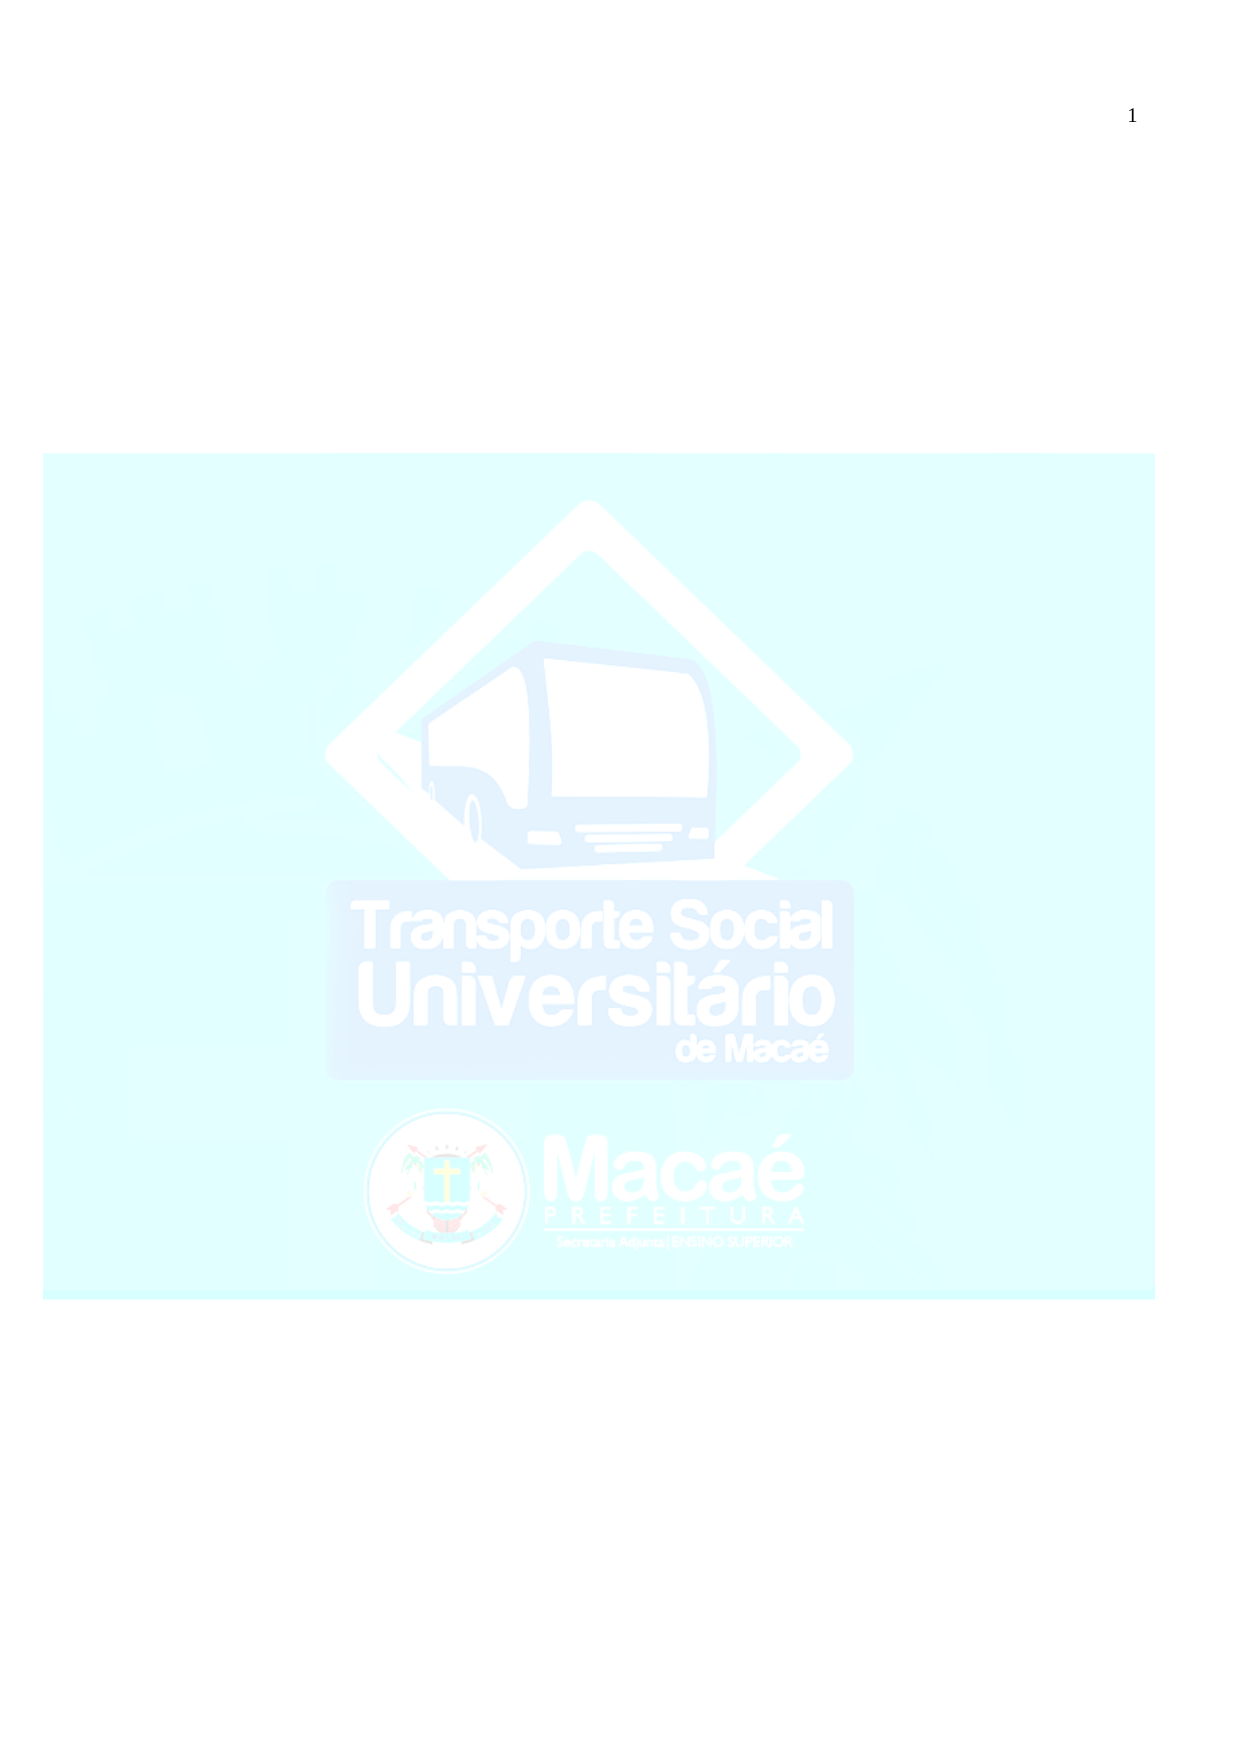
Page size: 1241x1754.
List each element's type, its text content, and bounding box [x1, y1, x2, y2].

text 1 [44, 103, 1137, 127]
